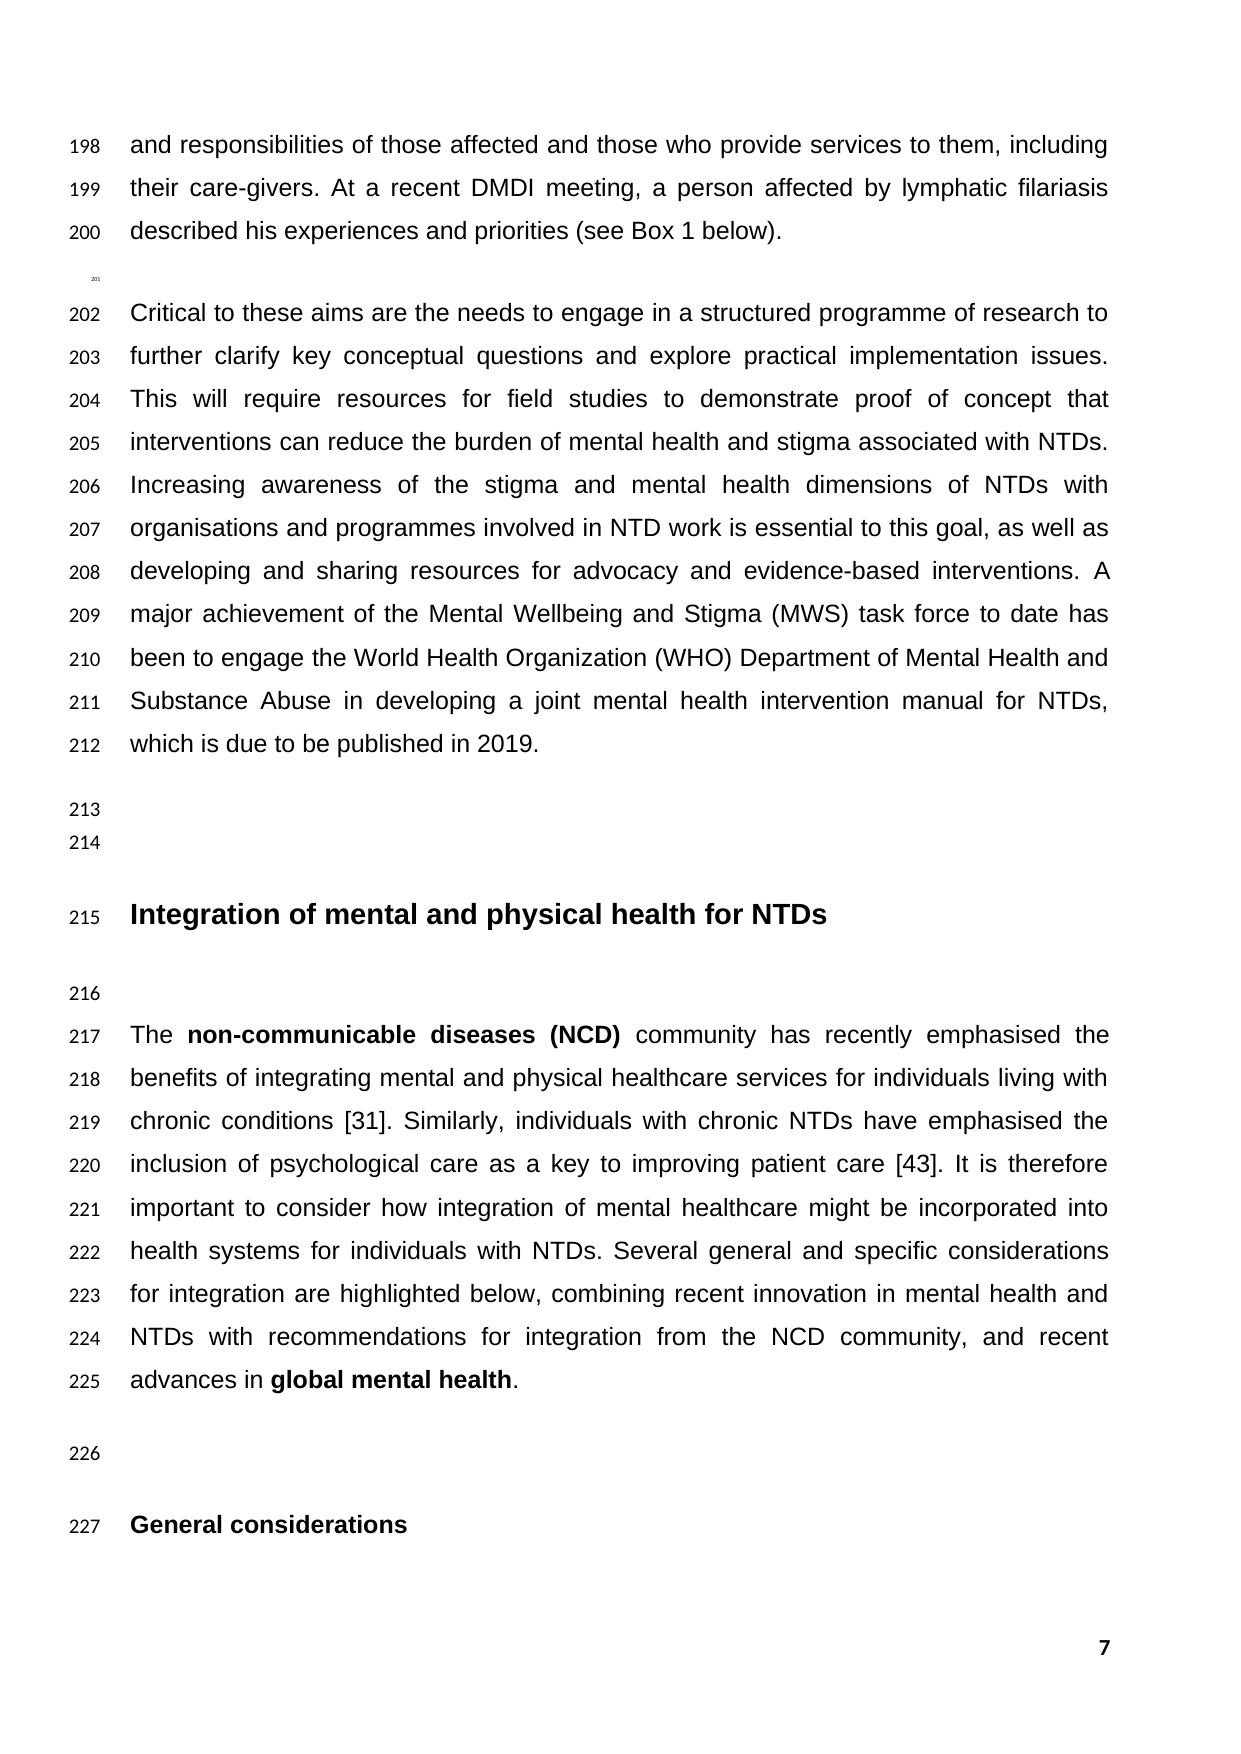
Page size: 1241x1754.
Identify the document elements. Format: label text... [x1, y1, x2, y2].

text Critical to these aims are the needs to engage in a structured programme of research to further clarify key conceptual questions and explore practical implementation issues. This will require resources for field studies to demonstrate proof of concept that interventions can reduce the burden of mental health and stigma associated with NTDs. Increasing awareness of the stigma and mental health dimensions of NTDs with organisations and programmes involved in NTD work is essential to this goal, as well as developing and sharing resources for advocacy and evidence-based interventions. A major achievement of the Mental Wellbeing and Stigma (MWS) task force to date has been to engage the World Health Organization (WHO) Department of Mental Health and Substance Abuse in developing a joint mental health intervention manual for NTDs, which is due to be published in 2019. [130, 276, 1110, 757]
text Integration of mental and physical health for NTDs [130, 897, 1110, 931]
text General considerations [130, 1509, 1110, 1538]
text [130, 130, 1110, 245]
text The non-communicable diseases (NCD) community has recently emphasised the benefits of integrating mental and physical healthcare services for individuals living with chronic conditions [31]. Similarly, individuals with chronic NTDs have emphasised the inclusion of psychological care as a key to improving patient care [43]. It is therefore important to consider how integration of mental healthcare might be incorporated into health systems for individuals with NTDs. Several general and specific considerations for integration are highlighted below, combining recent innovation in mental health and NTDs with recommendations for integration from the NCD community, and recent advances in global mental health. [130, 977, 1110, 1394]
